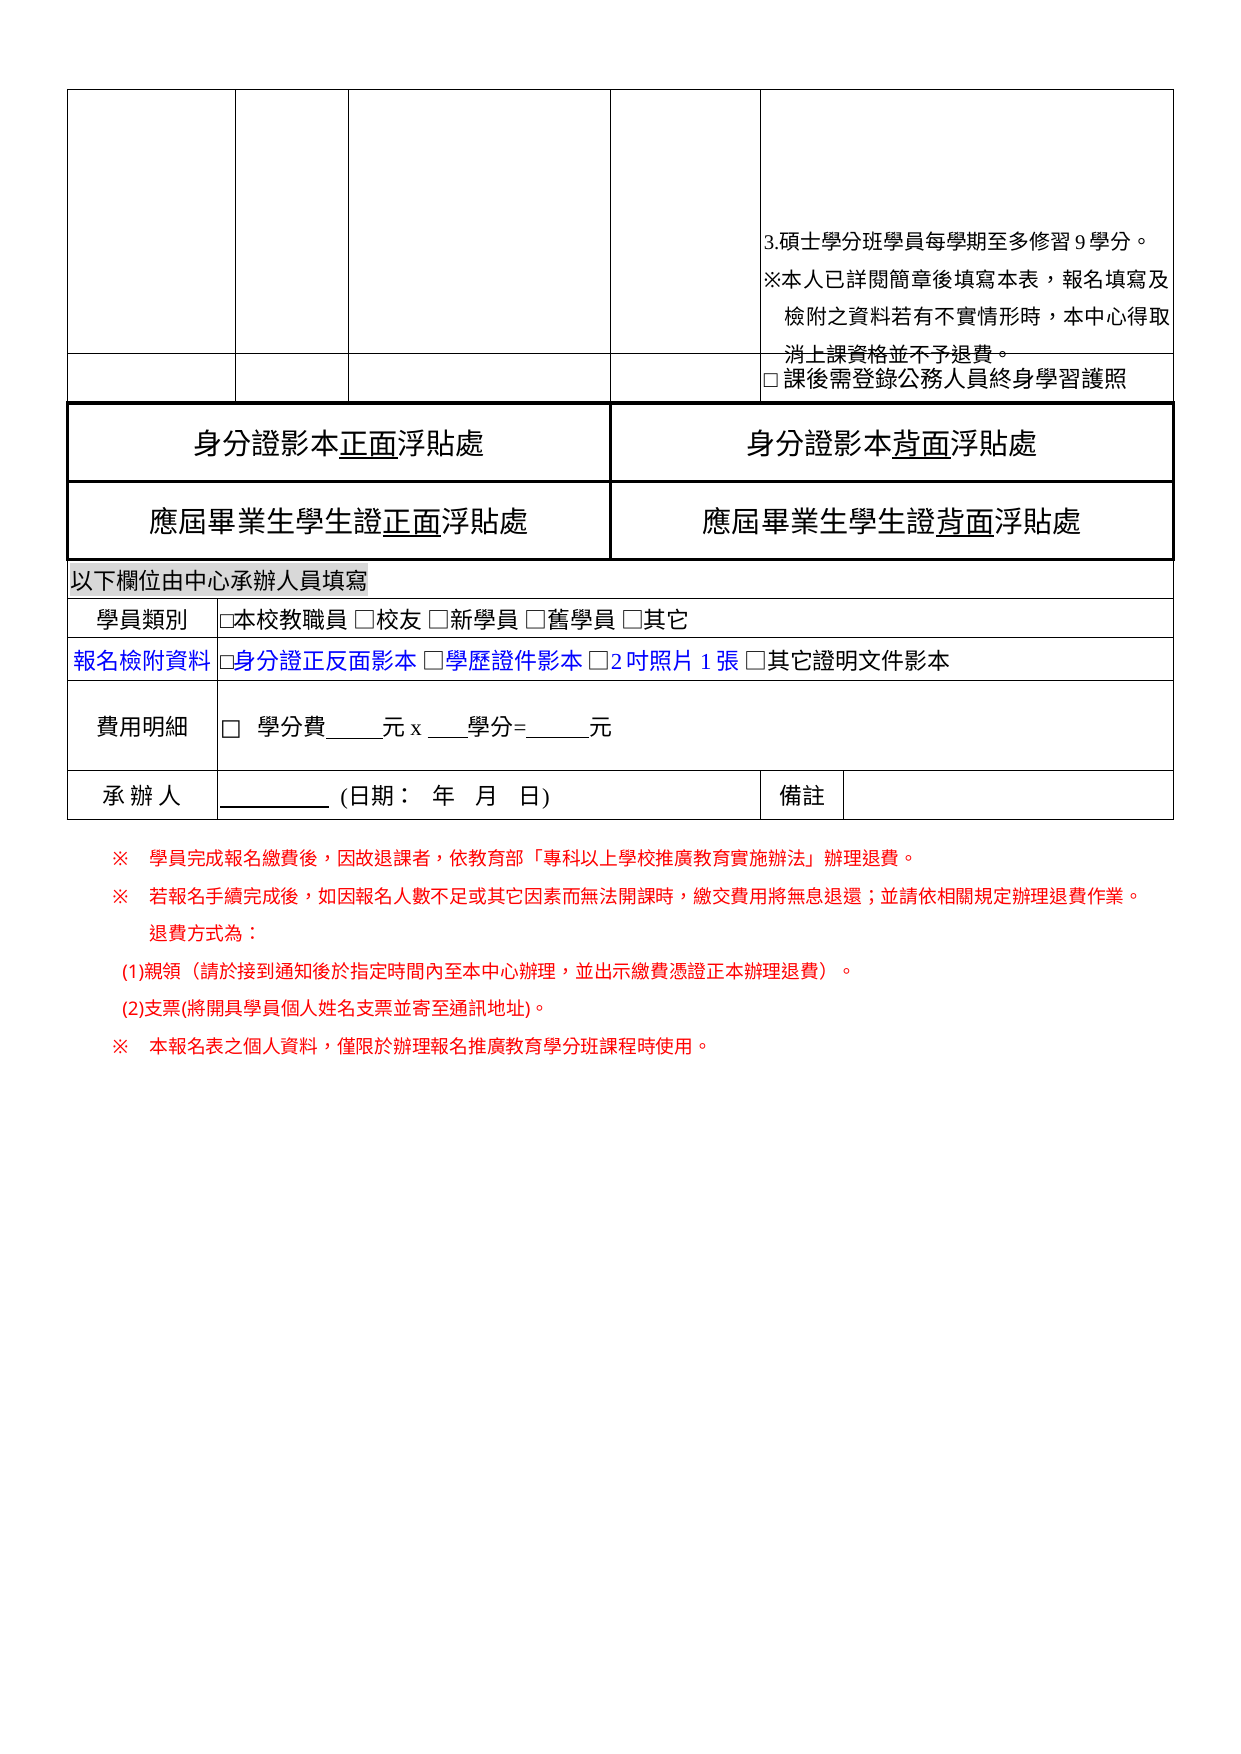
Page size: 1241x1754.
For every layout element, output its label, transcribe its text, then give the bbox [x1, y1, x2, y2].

text (1)親領（請於接到通知後於指定時間內至本中心辦理，並出示繳費憑證正本辦理退費）。 [112, 951, 1128, 989]
table_cell [611, 354, 760, 401]
table_cell [236, 354, 348, 401]
table_cell 學員類別 [68, 599, 217, 637]
list 若報名手續完成後，如因報名人數不足或其它因素而無法開課時，繳交費用將無息退還；並請依相關規定辦理退費作業。退費方式為： [112, 876, 1128, 951]
list 本報名表之個人資料，僅限於辦理報名推廣教育學分班課程時使用。 [112, 1026, 1128, 1064]
table_cell 備註 [761, 771, 843, 819]
table_cell 學分費 元x 學分= 元 [218, 681, 1173, 770]
table_cell 應屆畢業生學生證正面浮貼處 [69, 483, 609, 558]
table_cell [611, 90, 760, 352]
table_cell 承 辦 人 [68, 771, 217, 819]
text (2)支票(將開具學員個人姓名支票並寄至通訊地址)。 [112, 989, 1128, 1026]
table_cell [68, 90, 235, 352]
table_cell □本校教職員 □校友 □新學員 □舊學員 □其它 [218, 599, 1173, 637]
table_cell 身分證影本背面浮貼處 [612, 405, 1172, 479]
table_cell 報名檢附資料 [68, 638, 217, 680]
table_cell □ 課後需登錄公務人員終身學習護照 [761, 354, 1173, 401]
table_cell 以下欄位由中心承辦人員填寫 [68, 561, 1173, 598]
table_cell [236, 90, 348, 352]
table_cell 費用明細 [68, 681, 217, 770]
table_cell [844, 771, 1173, 819]
table_cell (日期： 年 月 日) [218, 771, 760, 819]
table_cell [349, 90, 610, 352]
table_cell [349, 354, 610, 401]
table_cell 身分證影本正面浮貼處 [69, 405, 609, 479]
table_cell [68, 354, 235, 401]
list 學員完成報名繳費後，因故退課者，依教育部「專科以上學校推廣教育實施辦法」辦理退費。 [112, 839, 1128, 876]
table_cell 應屆畢業生學生證背面浮貼處 [612, 483, 1172, 558]
table_cell □身分證正反面影本 □學歷證件影本 □2吋照片1張 □其它證明文件影本 [218, 638, 1173, 680]
